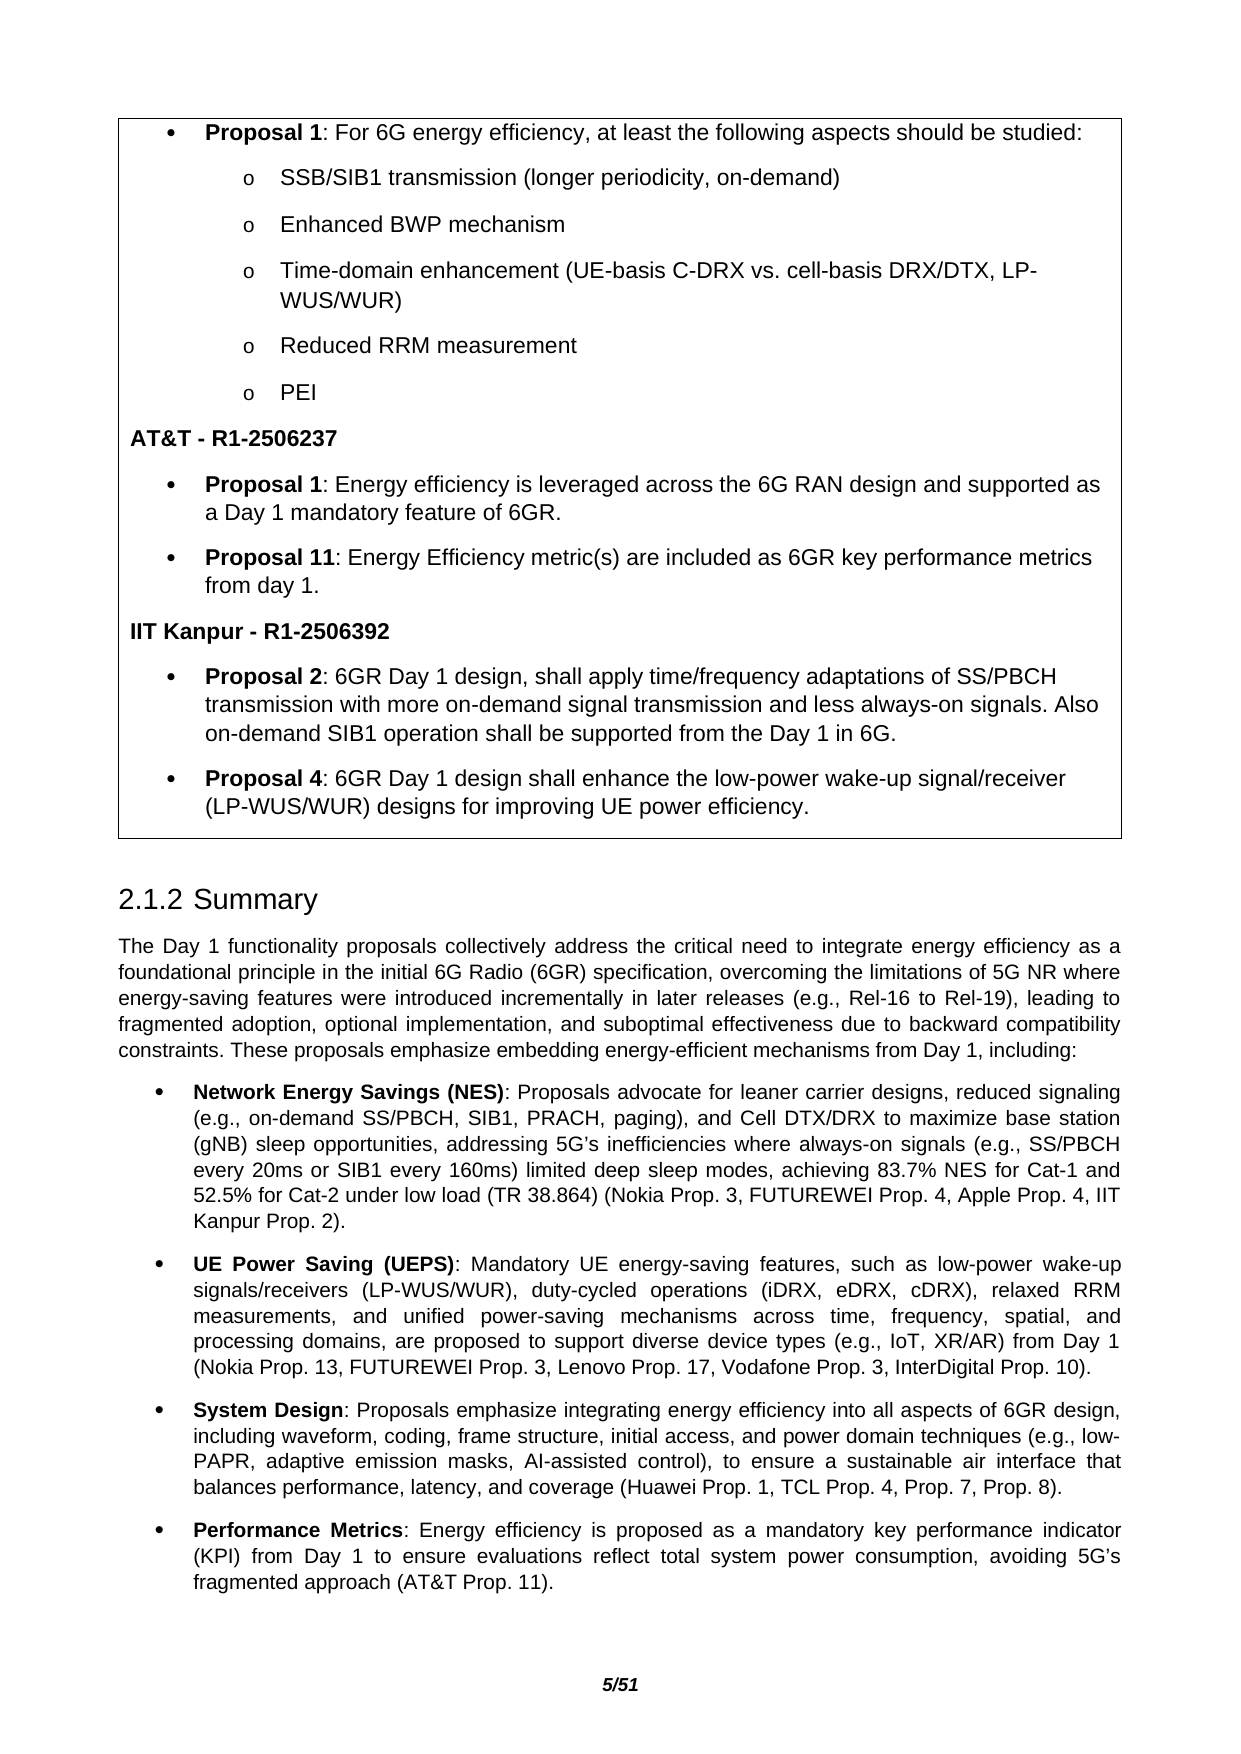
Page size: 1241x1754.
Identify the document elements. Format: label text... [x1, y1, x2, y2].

list Network Energy Savings (NES): Proposals advocate for leaner carrier designs, reduced signaling (e.g., on-demand SS/PBCH, SIB1, PRACH, paging), and Cell DTX/DRX to maximize base station (gNB) sleep opportunities, addressing 5G’s inefficiencies where always-on signals (e.g., SS/PBCH every 20ms or SIB1 every 160ms) limited deep sleep modes, achieving 83.7% NES for Cat-1 and 52.5% for Cat-2 under low load (TR 38.864) (Nokia Prop. 3, FUTUREWEI Prop. 4, Apple Prop. 4, IIT Kanpur Prop. 2). [156, 1080, 1122, 1233]
text The Day 1 functionality proposals collectively address the critical need to integrate energy efficiency as a foundational principle in the initial 6G Radio (6GR) specification, overcoming the limitations of 5G NR where energy-saving features were introduced incrementally in later releases (e.g., Rel-16 to Rel-19), leading to fragmented adoption, optional implementation, and suboptimal effectiveness due to backward compatibility constraints. These proposals emphasize embedding energy-efficient mechanisms from Day 1, including: [118, 934, 1122, 1061]
list Performance Metrics: Energy efficiency is proposed as a mandatory key performance indicator (KPI) from Day 1 to ensure evaluations reflect total system power consumption, avoiding 5G’s fragmented approach (AT&T Prop. 11). [156, 1518, 1122, 1593]
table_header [119, 119, 1121, 838]
subtitle Summary [118, 882, 1122, 915]
list System Design: Proposals emphasize integrating energy efficiency into all aspects of 6GR design, including waveform, coding, frame structure, initial access, and power domain techniques (e.g., low-PAPR, adaptive emission masks, AI-assisted control), to ensure a sustainable air interface that balances performance, latency, and coverage (Huawei Prop. 1, TCL Prop. 4, Prop. 7, Prop. 8). [156, 1398, 1122, 1499]
list UE Power Saving (UEPS): Mandatory UE energy-saving features, such as low-power wake-up signals/receivers (LP-WUS/WUR), duty-cycled operations (iDRX, eDRX, cDRX), relaxed RRM measurements, and unified power-saving mechanisms across time, frequency, spatial, and processing domains, are proposed to support diverse device types (e.g., IoT, XR/AR) from Day 1 (Nokia Prop. 13, FUTUREWEI Prop. 3, Lenovo Prop. 17, Vodafone Prop. 3, InterDigital Prop. 10). [156, 1252, 1122, 1379]
